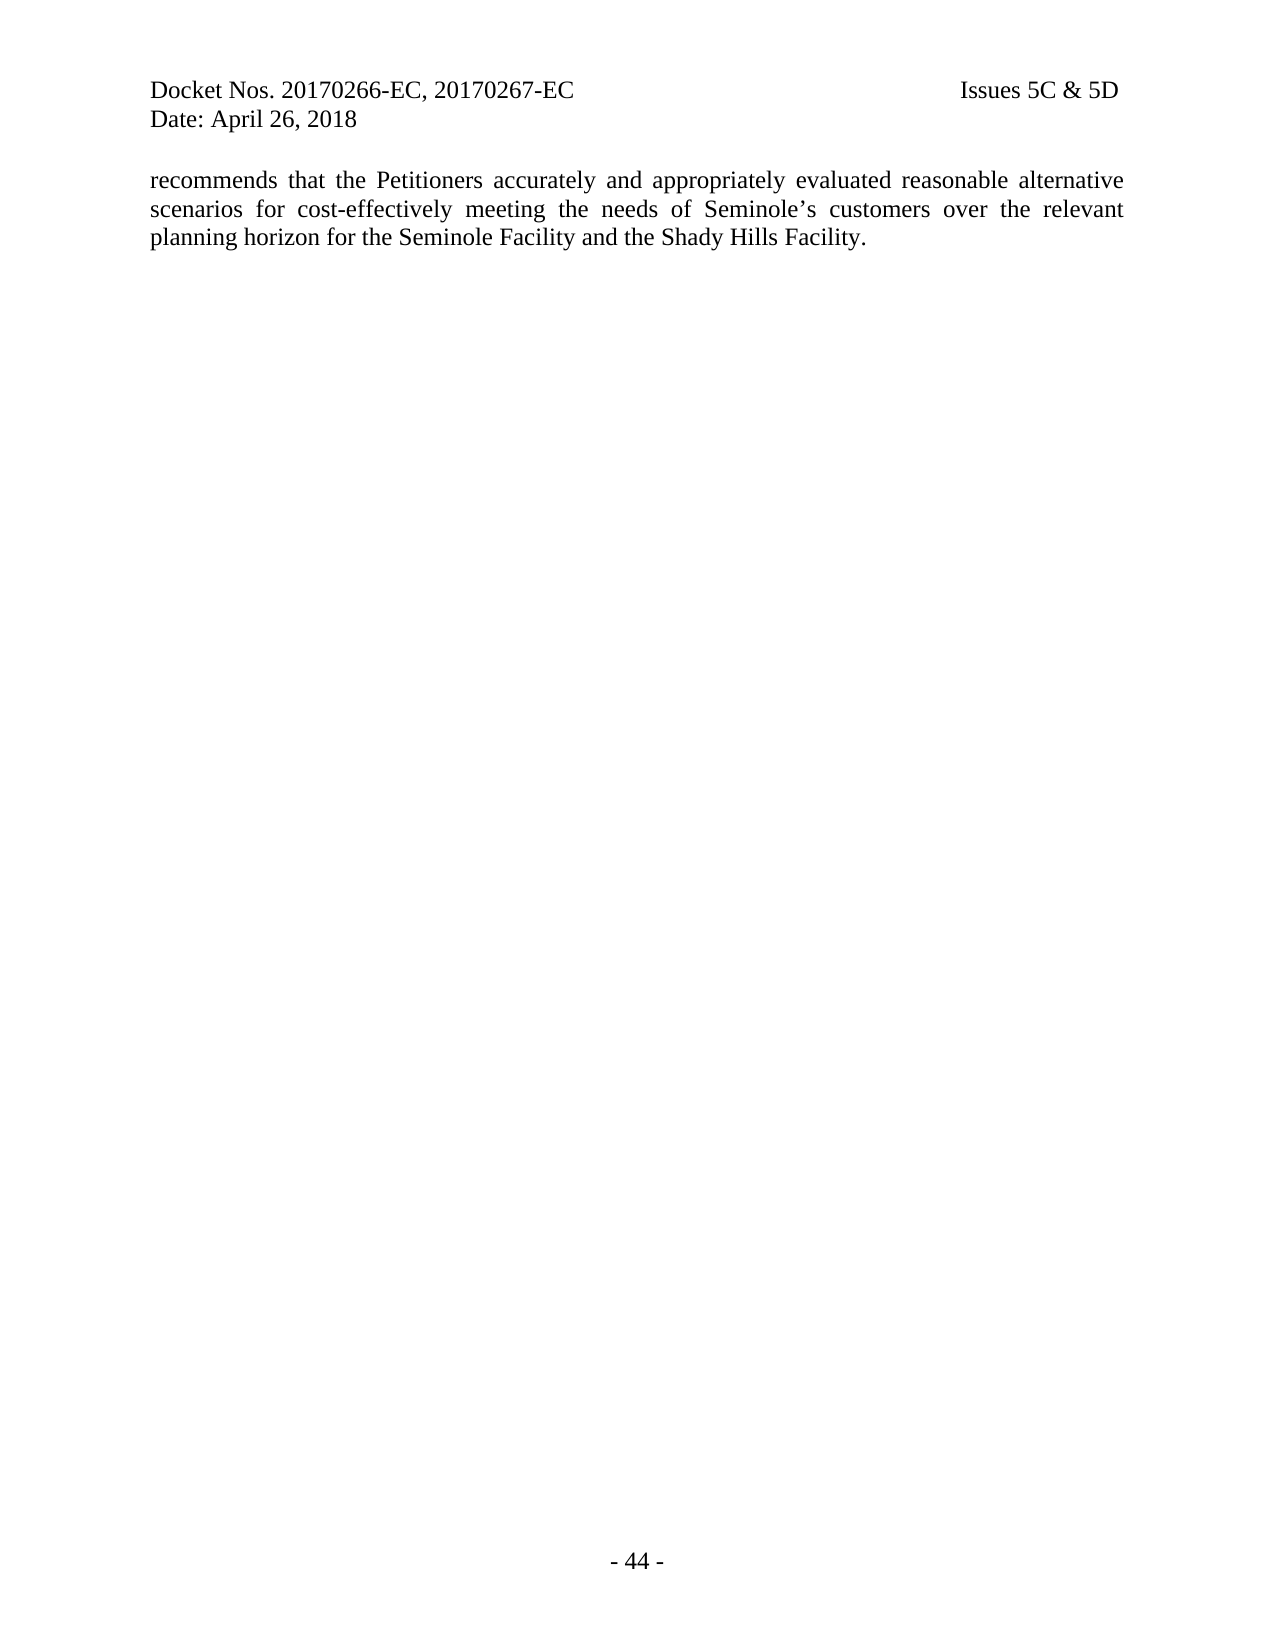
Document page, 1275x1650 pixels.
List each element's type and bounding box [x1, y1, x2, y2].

text [150, 165, 1125, 251]
